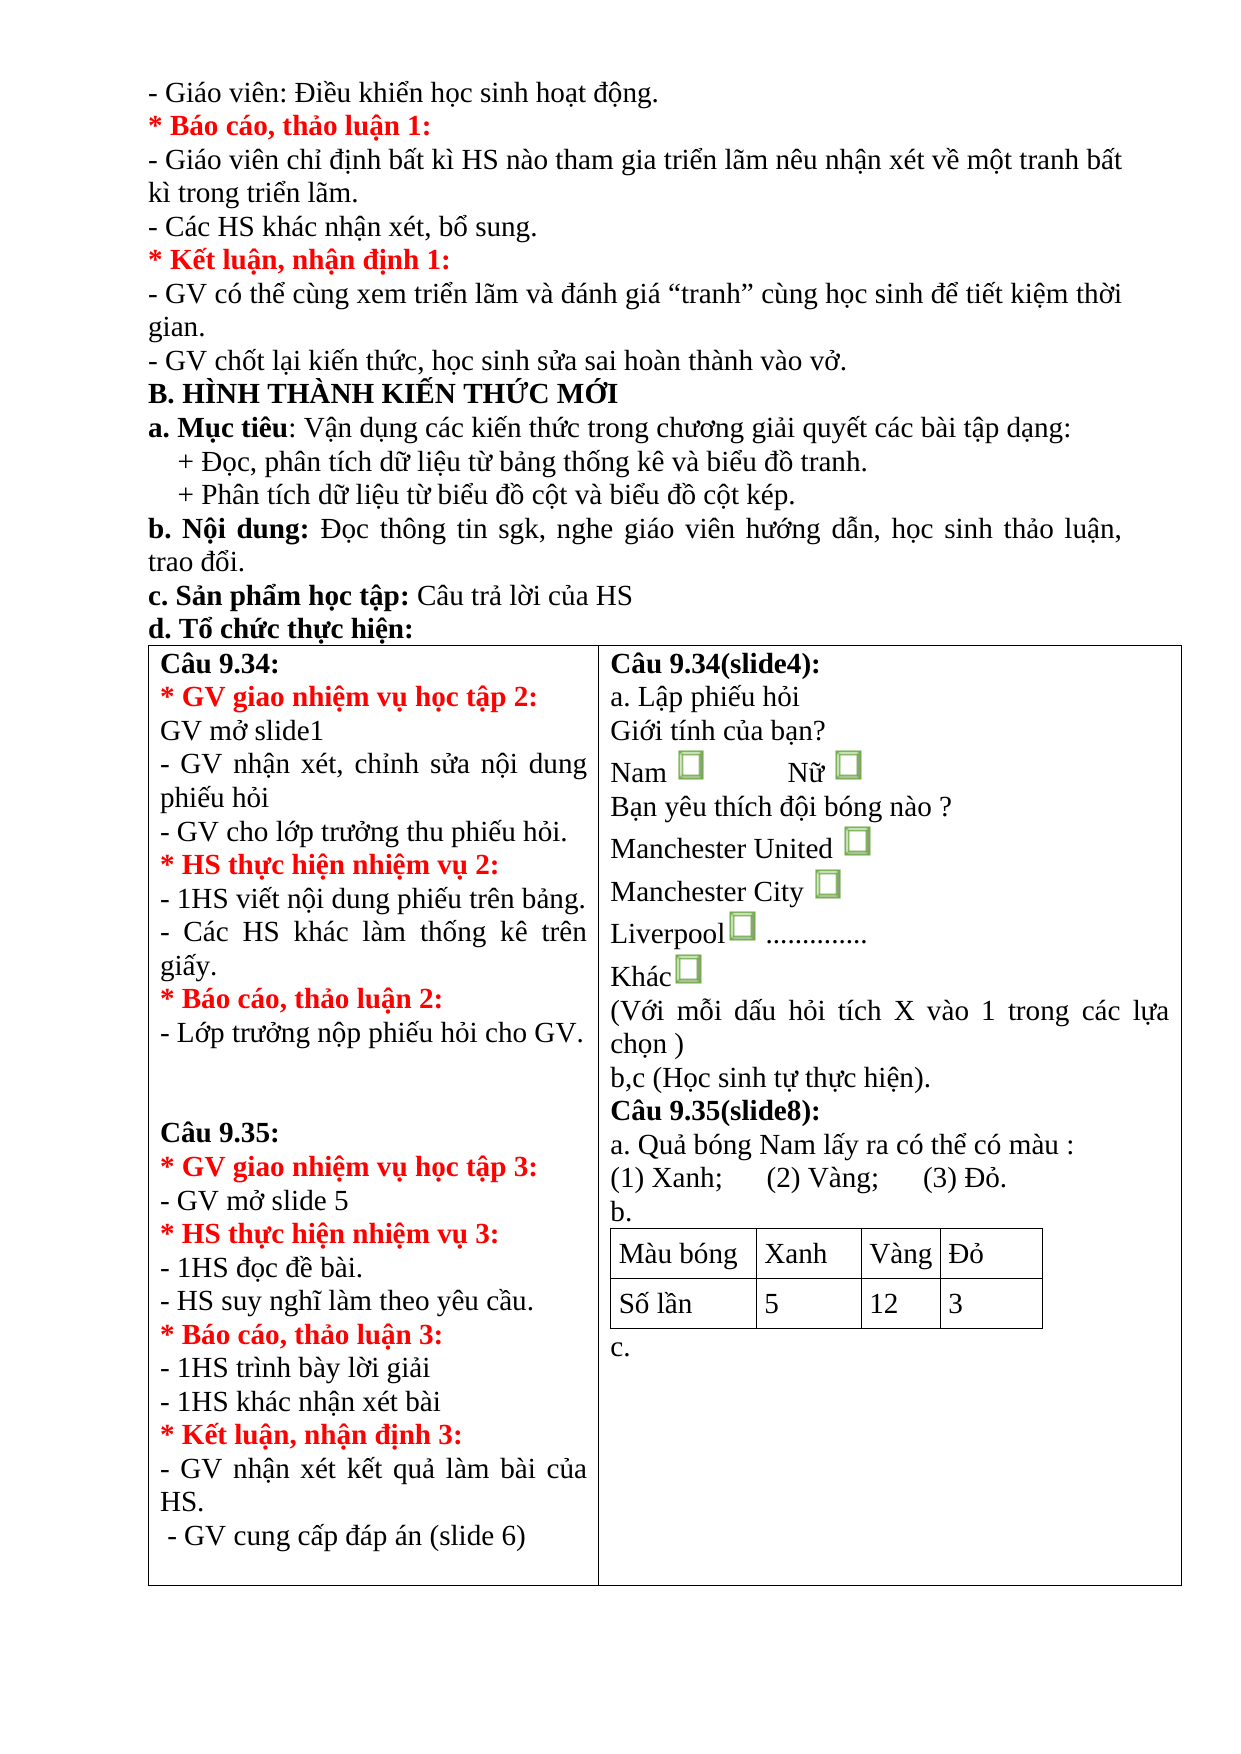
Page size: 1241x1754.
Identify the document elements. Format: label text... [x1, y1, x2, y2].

text - GV chốt lại kiến thức, học sinh sửa sai hoàn thành vào vở. [148, 343, 1123, 377]
picture [840, 822, 874, 859]
text + Phân tích dữ liệu từ biểu đồ cột và biểu đồ cột kép. [148, 477, 1123, 511]
text c. Sản phẩm học tập: Câu trả lời của HS [148, 578, 1123, 611]
text - Giáo viên: Điều khiển học sinh hoạt động. [148, 75, 1123, 108]
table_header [149, 646, 598, 1585]
picture [725, 907, 758, 944]
text - Các HS khác nhận xét, bổ sung. [148, 209, 1123, 242]
text - Giáo viên chỉ định bất kì HS nào tham gia triển lãm nêu nhận xét về một tranh bất kì trong triển lãm. [148, 142, 1123, 209]
text B. HÌNH THÀNH KIẾN THỨC MỚI [148, 377, 1123, 410]
text * Báo cáo, thảo luận 1: [148, 108, 1123, 142]
picture [811, 865, 844, 902]
text a. Mục tiêu: Vận dụng các kiến thức trong chương giải quyết các bài tập dạng: [148, 410, 1123, 444]
picture [674, 746, 707, 783]
picture [831, 746, 865, 783]
text - GV có thể cùng xem triển lãm và đánh giá “tranh” cùng học sinh để tiết kiệm thời gian. [148, 276, 1123, 343]
text d. Tổ chức thực hiện: [148, 611, 1123, 645]
text + Đọc, phân tích dữ liệu từ bảng thống kê và biểu đồ tranh. [148, 444, 1123, 477]
picture [671, 950, 705, 987]
text * Kết luận, nhận định 1: [148, 242, 1123, 276]
text b. Nội dung: Đọc thông tin sgk, nghe giáo viên hướng dẫn, học sinh thảo luận, trao đổi. [148, 511, 1123, 578]
